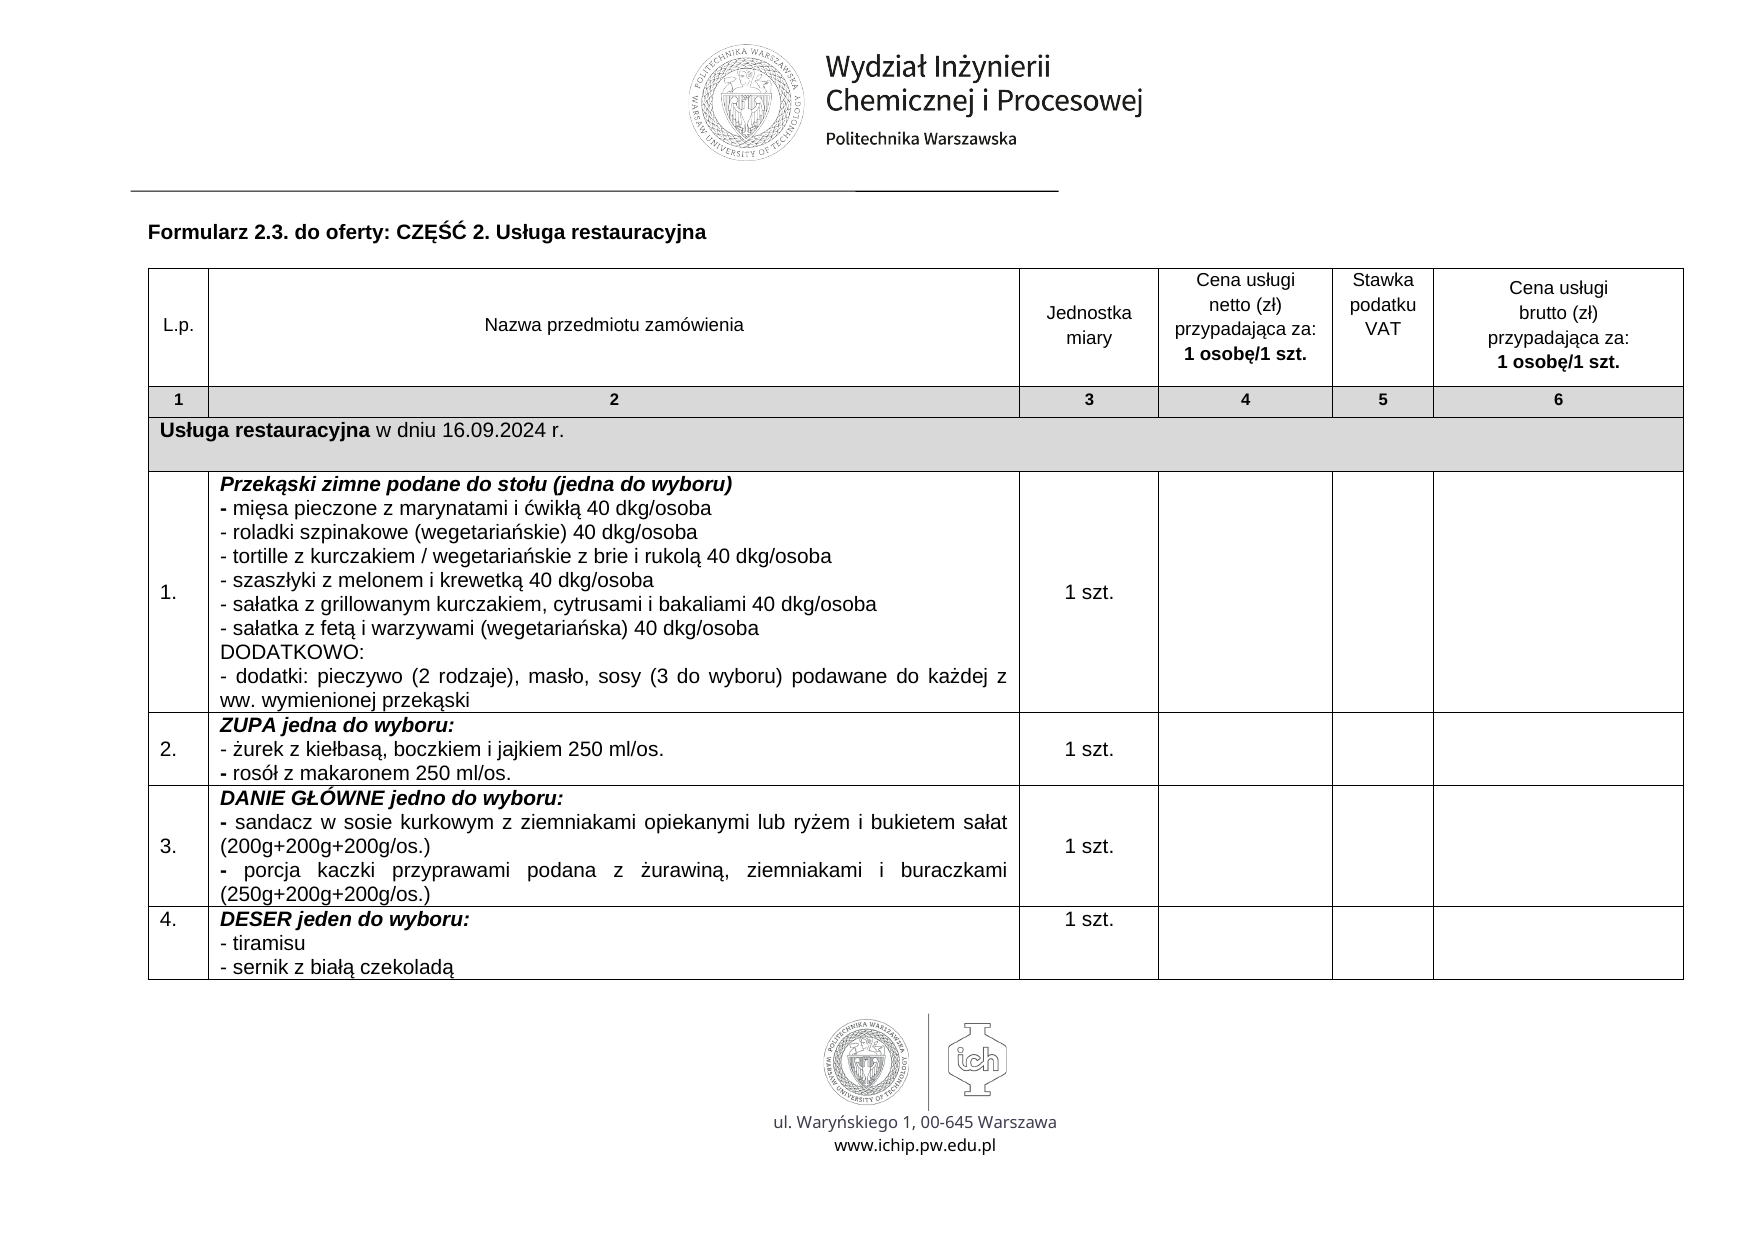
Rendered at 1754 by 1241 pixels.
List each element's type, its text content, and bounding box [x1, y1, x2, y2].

table_cell 3. [149, 786, 208, 906]
picture [688, 44, 1142, 161]
table_cell [1434, 713, 1683, 785]
table_cell 4. [149, 907, 208, 978]
table_cell DANIE GŁÓWNE jedno do wyboru: - sandacz w sosie kurkowym z ziemniakami opiekanymi lub ryżem i bukietem sałat (200g+200g+200g/os.) - porcja kaczki przyprawami podana z żurawiną, ziemniakami i buraczkami (250g+200g+200g/os.) [209, 786, 1019, 906]
table_cell [1434, 472, 1683, 712]
table_cell DESER jeden do wyboru: - tiramisu - sernik z białą czekoladą (każda porcja o wadze 100-150g/os.) [209, 907, 1019, 978]
table_cell 3 [1020, 387, 1158, 417]
table_header Stawka podatku VAT [1333, 269, 1433, 386]
table_cell 6 [1434, 387, 1683, 417]
table_cell [1333, 472, 1433, 712]
table_cell ZUPA jedna do wyboru: - żurek z kiełbasą, boczkiem i jajkiem 250 ml/os. - rosół z makaronem 250 ml/os. [209, 713, 1019, 785]
table_cell Usługa restauracyjna w dniu 16.09.2024 r. [149, 418, 1683, 471]
picture [823, 1013, 1007, 1111]
table_cell [1159, 907, 1332, 978]
table_header Nazwa przedmiotu zamówienia [209, 269, 1019, 386]
table_cell 2. [149, 713, 208, 785]
table_cell 5 [1333, 387, 1433, 417]
table_cell [1159, 472, 1332, 712]
table_cell 1 szt. [1020, 786, 1158, 906]
table_cell [1159, 713, 1332, 785]
table_cell [1434, 907, 1683, 978]
table_cell [1333, 786, 1433, 906]
table_cell 4 [1159, 387, 1332, 417]
table_cell [1159, 786, 1332, 906]
table_cell [1333, 907, 1433, 978]
text Formularz 2.3. do oferty: CZĘŚĆ 2. Usługa restauracyjna [148, 220, 1683, 244]
table_header Jednostka miary [1020, 269, 1158, 386]
table_cell 1 [149, 387, 208, 417]
table_cell 1. [149, 472, 208, 712]
table_cell 1 szt. [1020, 472, 1158, 712]
table_cell 1 szt. [1020, 907, 1158, 978]
table_cell Przekąski zimne podane do stołu (jedna do wyboru) - mięsa pieczone z marynatami i ćwikłą 40 dkg/osoba - roladki szpinakowe (wegetariańskie) 40 dkg/osoba - tortille z kurczakiem / wegetariańskie z brie i rukolą 40 dkg/osoba - szaszłyki z melonem i krewetką 40 dkg/osoba - sałatka z grillowanym kurczakiem, cytrusami i bakaliami 40 dkg/osoba - sałatka z fetą i warzywami (wegetariańska) 40 dkg/osoba DODATKOWO: - dodatki: pieczywo (2 rodzaje), masło, sosy (3 do wyboru) podawane do każdej z ww. wymienionej przekąski [209, 472, 1019, 712]
table_cell [1434, 786, 1683, 906]
table_header L.p. [149, 269, 208, 386]
table_cell 1 szt. [1020, 713, 1158, 785]
table_header Cena usługi netto (zł) przypadająca za: 1 osobę/1 szt. [1159, 269, 1332, 386]
table_cell 2 [209, 387, 1019, 417]
table_cell [1333, 713, 1433, 785]
table_header Cena usługi brutto (zł) przypadająca za: 1 osobę/1 szt. [1434, 269, 1683, 386]
